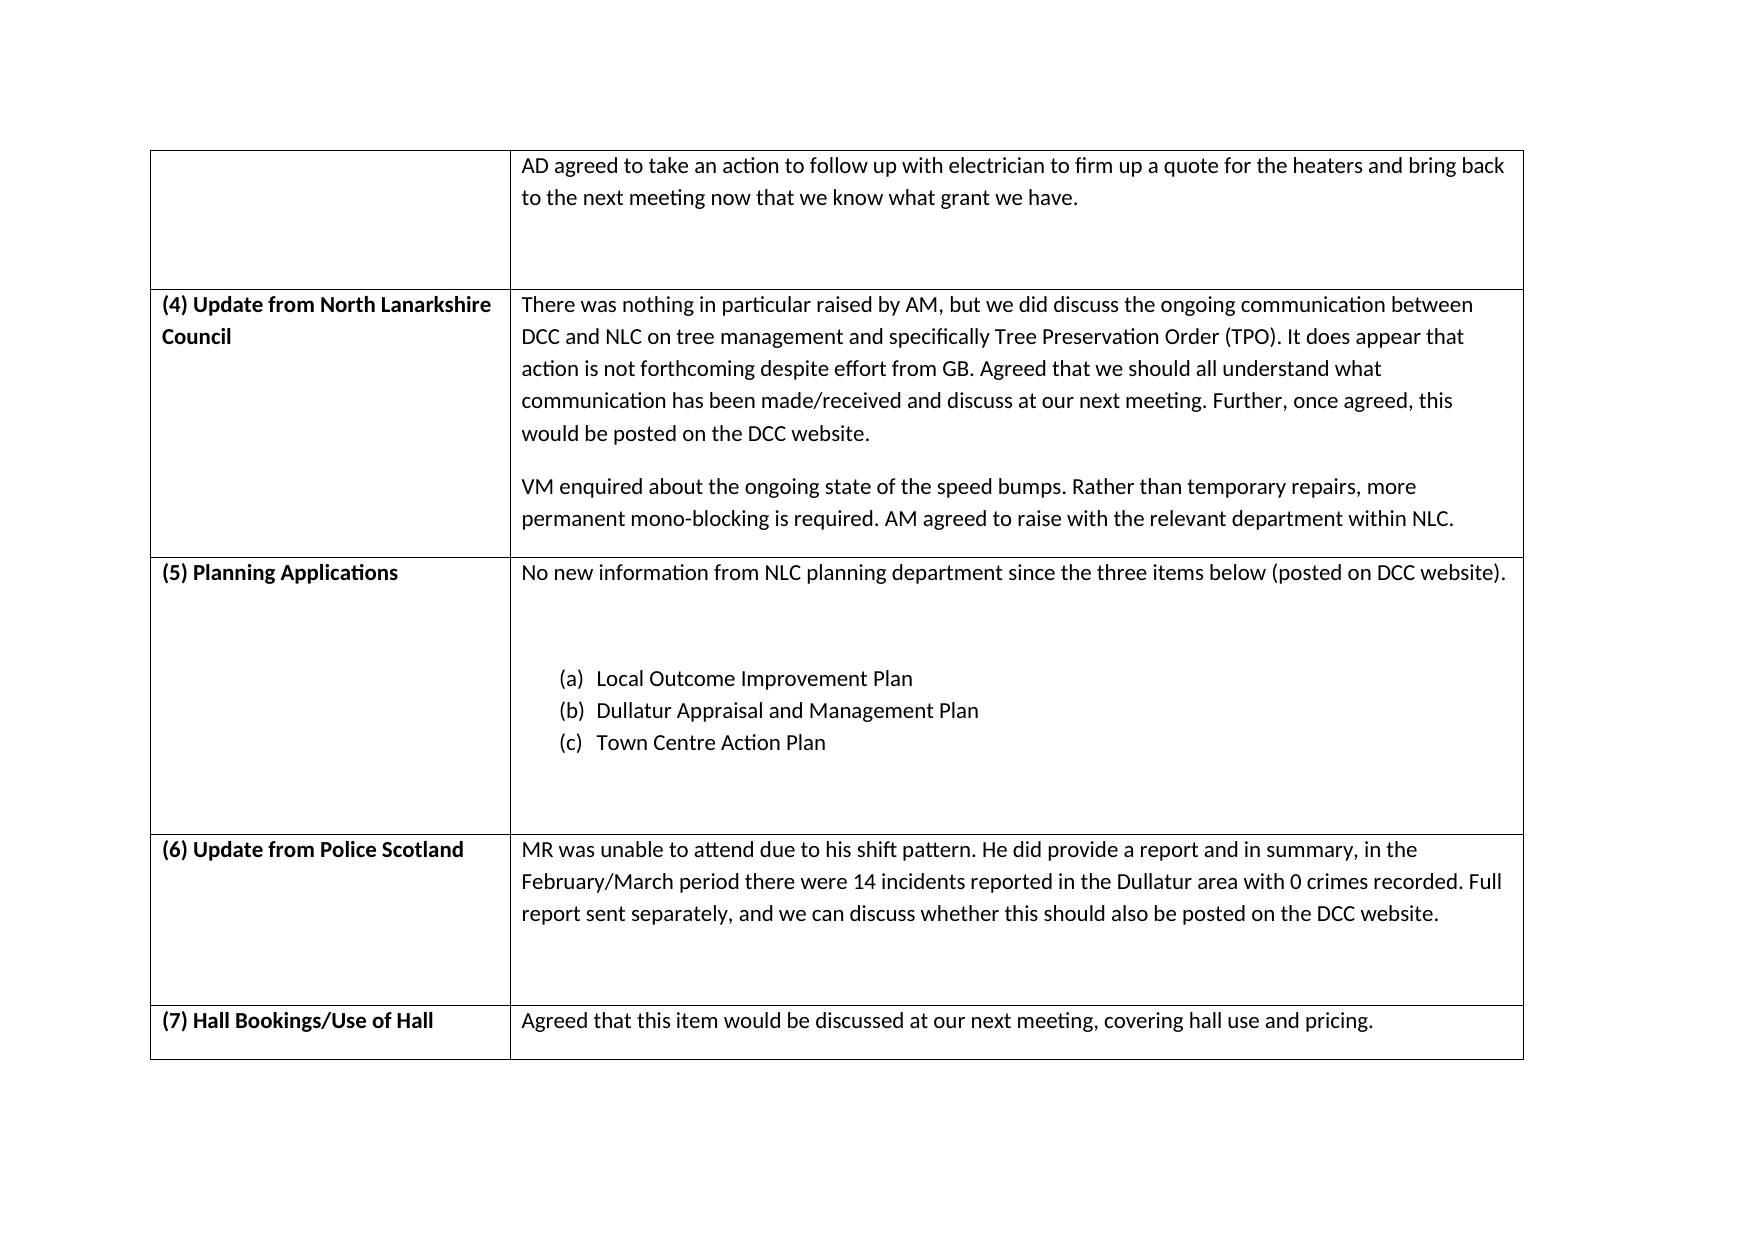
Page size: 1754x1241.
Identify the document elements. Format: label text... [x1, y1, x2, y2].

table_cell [151, 151, 510, 289]
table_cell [511, 151, 1523, 289]
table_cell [511, 1006, 1523, 1059]
table_cell MR was unable to attend due to his shift pattern. He did provide a report and in summary, in the February/March period there were 14 incidents reported in the Dullatur area with 0 crimes recorded. Full report sent separately, and we can discuss whether this should also be posted on the DCC website. [511, 835, 1523, 1005]
table_cell (4) Update from North Lanarkshire Council [151, 290, 510, 557]
table_cell No new information from NLC planning department since the three items below (posted on DCC website). Local Outcome Improvement Plan Dullatur Appraisal and Management Plan Town Centre Action Plan [511, 558, 1523, 834]
table_cell There was nothing in particular raised by AM, but we did discuss the ongoing communication between DCC and NLC on tree management and specifically Tree Preservation Order (TPO). It does appear that action is not forthcoming despite effort from GB. Agreed that we should all understand what communication has been made/received and discuss at our next meeting. Further, once agreed, this would be posted on the DCC website. VM enquired about the ongoing state of the speed bumps. Rather than temporary repairs, more permanent mono-blocking is required. AM agreed to raise with the relevant department within NLC. [511, 290, 1523, 557]
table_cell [151, 1006, 510, 1059]
table_cell (5) Planning Applications [151, 558, 510, 834]
table_cell (6) Update from Police Scotland [151, 835, 510, 1005]
